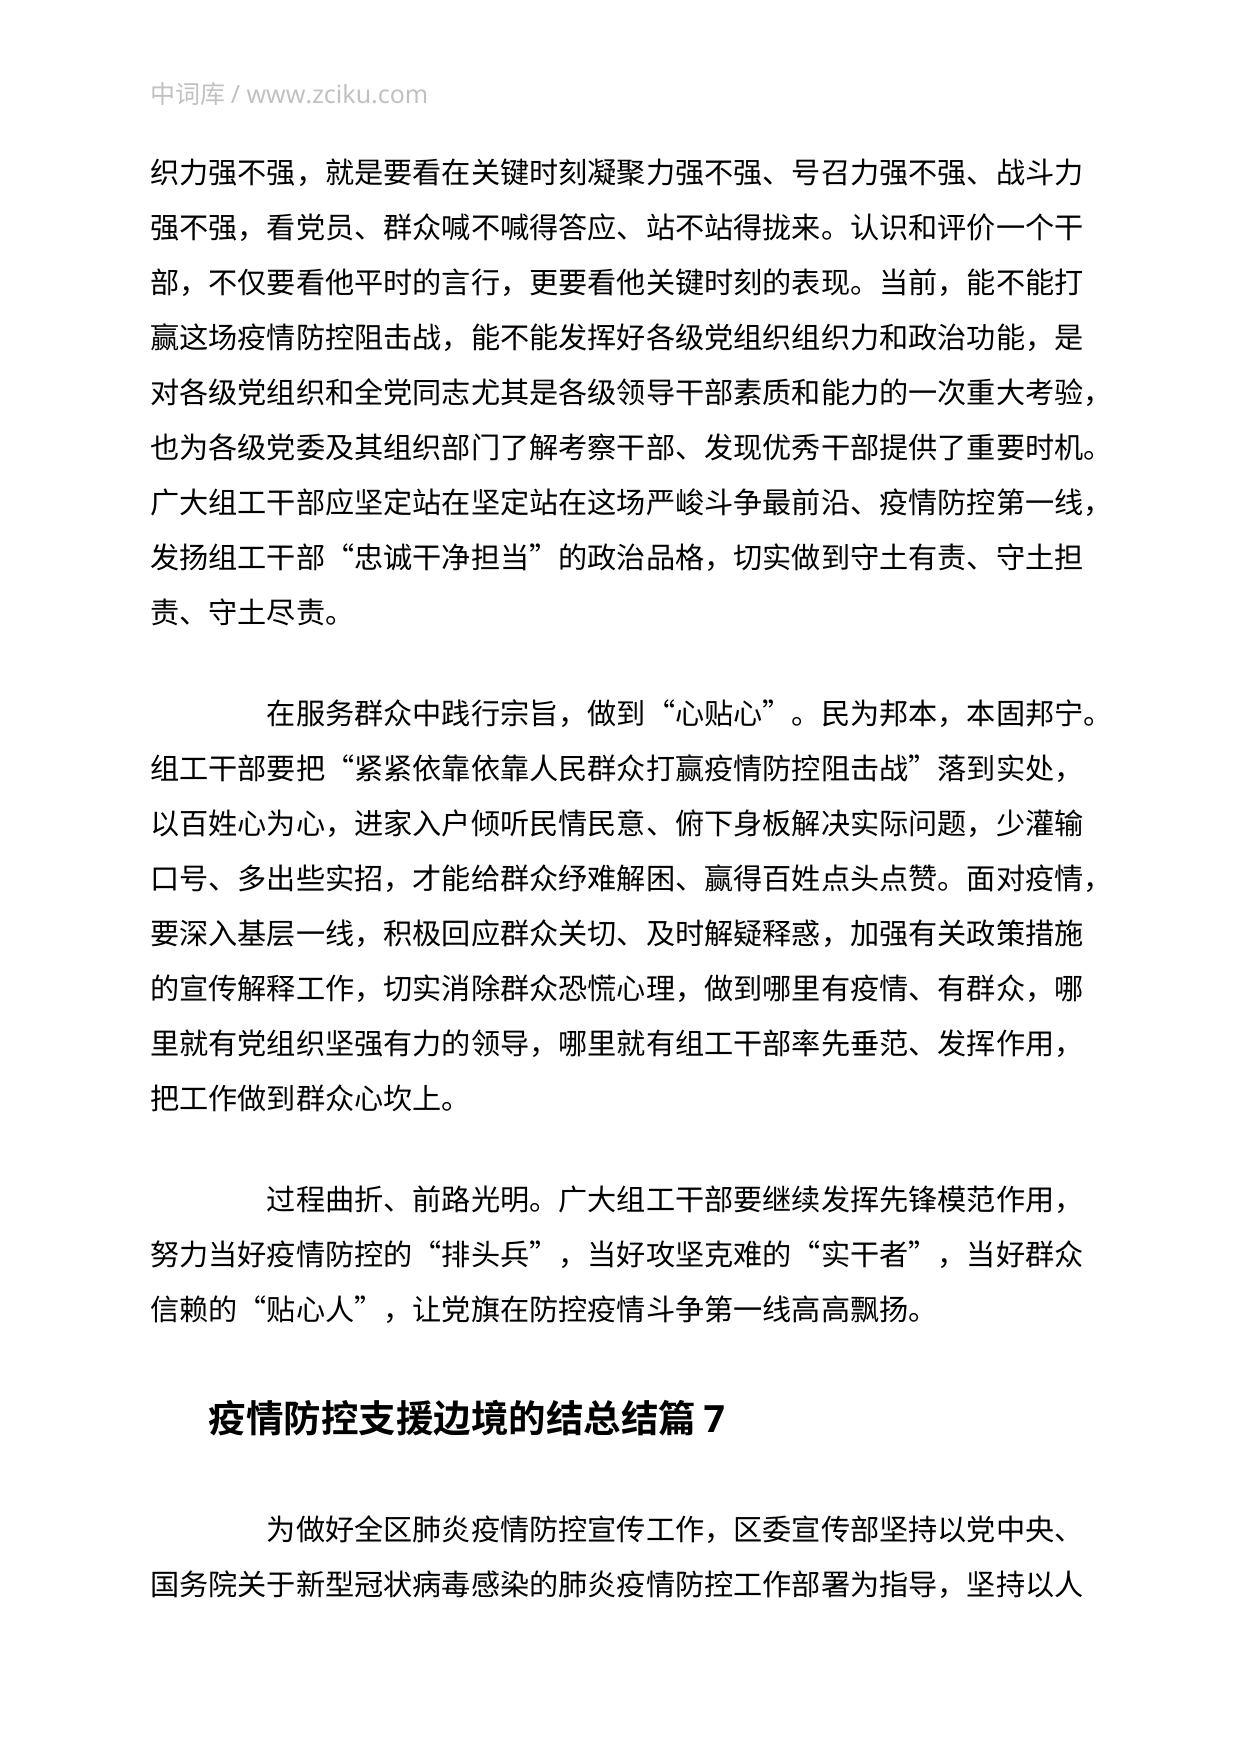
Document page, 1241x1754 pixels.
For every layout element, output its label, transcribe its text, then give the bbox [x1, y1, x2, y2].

text 疫情防控支援边境的结总结篇7 [150, 1388, 1090, 1443]
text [150, 150, 1090, 631]
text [150, 1506, 1090, 1603]
text 过程曲折、前路光明。广大组工干部要继续发挥先锋模范作用，努力当好疫情防控的“排头兵”，当好攻坚克难的“实干者”，当好群众信赖的“贴心人”，让党旗在防控疫情斗争第一线高高飘扬。 [150, 1177, 1090, 1329]
text 在服务群众中践行宗旨，做到“心贴心”。民为邦本，本固邦宁。组工干部要把“紧紧依靠依靠人民群众打赢疫情防控阻击战”落到实处，以百姓心为心，进家入户倾听民情民意、俯下身板解决实际问题，少灌输口号、多出些实招，才能给群众纾难解困、赢得百姓点头点赞。面对疫情，要深入基层一线，积极回应群众关切、及时解疑释惑，加强有关政策措施的宣传解释工作，切实消除群众恐慌心理，做到哪里有疫情、有群众，哪里就有党组织坚强有力的领导，哪里就有组工干部率先垂范、发挥作用，把工作做到群众心坎上。 [150, 691, 1090, 1117]
